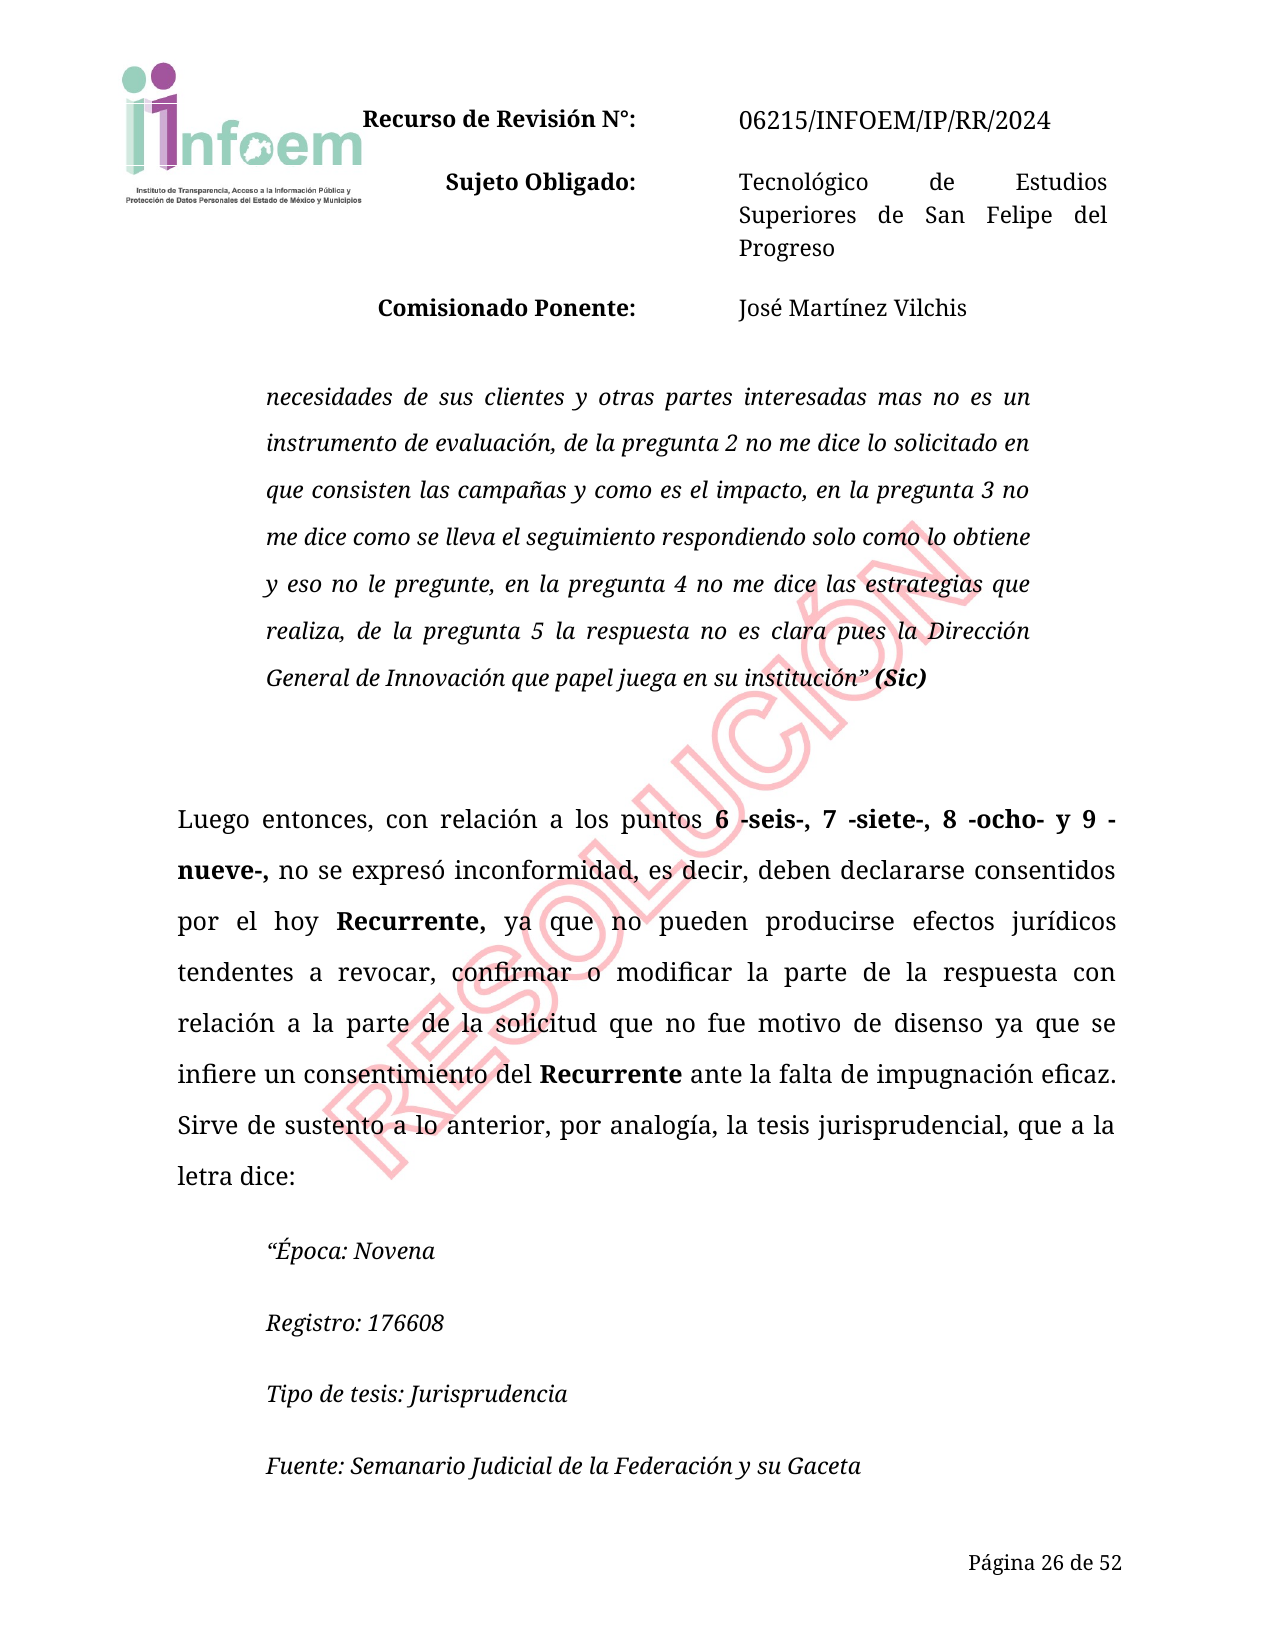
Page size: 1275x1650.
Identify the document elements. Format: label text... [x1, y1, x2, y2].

list Fuente: Semanario Judicial de la Federación y su Gaceta [266, 1450, 1033, 1482]
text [266, 381, 1033, 693]
text Luego entonces, con relación a los puntos 6 -seis-, 7 -siete-, 8 -ocho- y 9 -nueve-, no se expresó inconformidad, es decir, deben declararse consentidos por el hoy Recurrente, ya que no pueden producirse efectos jurídicos tendentes a revocar, confirmar o modificar la parte de la respuesta con relación a la parte de la solicitud que no fue motivo de disenso ya que se infiere un consentimiento del Recurrente ante la falta de impugnación eficaz. Sirve de sustento a lo anterior, por analogía, la tesis jurisprudencial, que a la letra dice: [177, 801, 1117, 1193]
list Tipo de tesis: Jurisprudencia [266, 1378, 1033, 1410]
picture [3, 2, 1268, 1650]
list Registro: 176608 [266, 1307, 1033, 1338]
list “Época: Novena [266, 1235, 1033, 1266]
